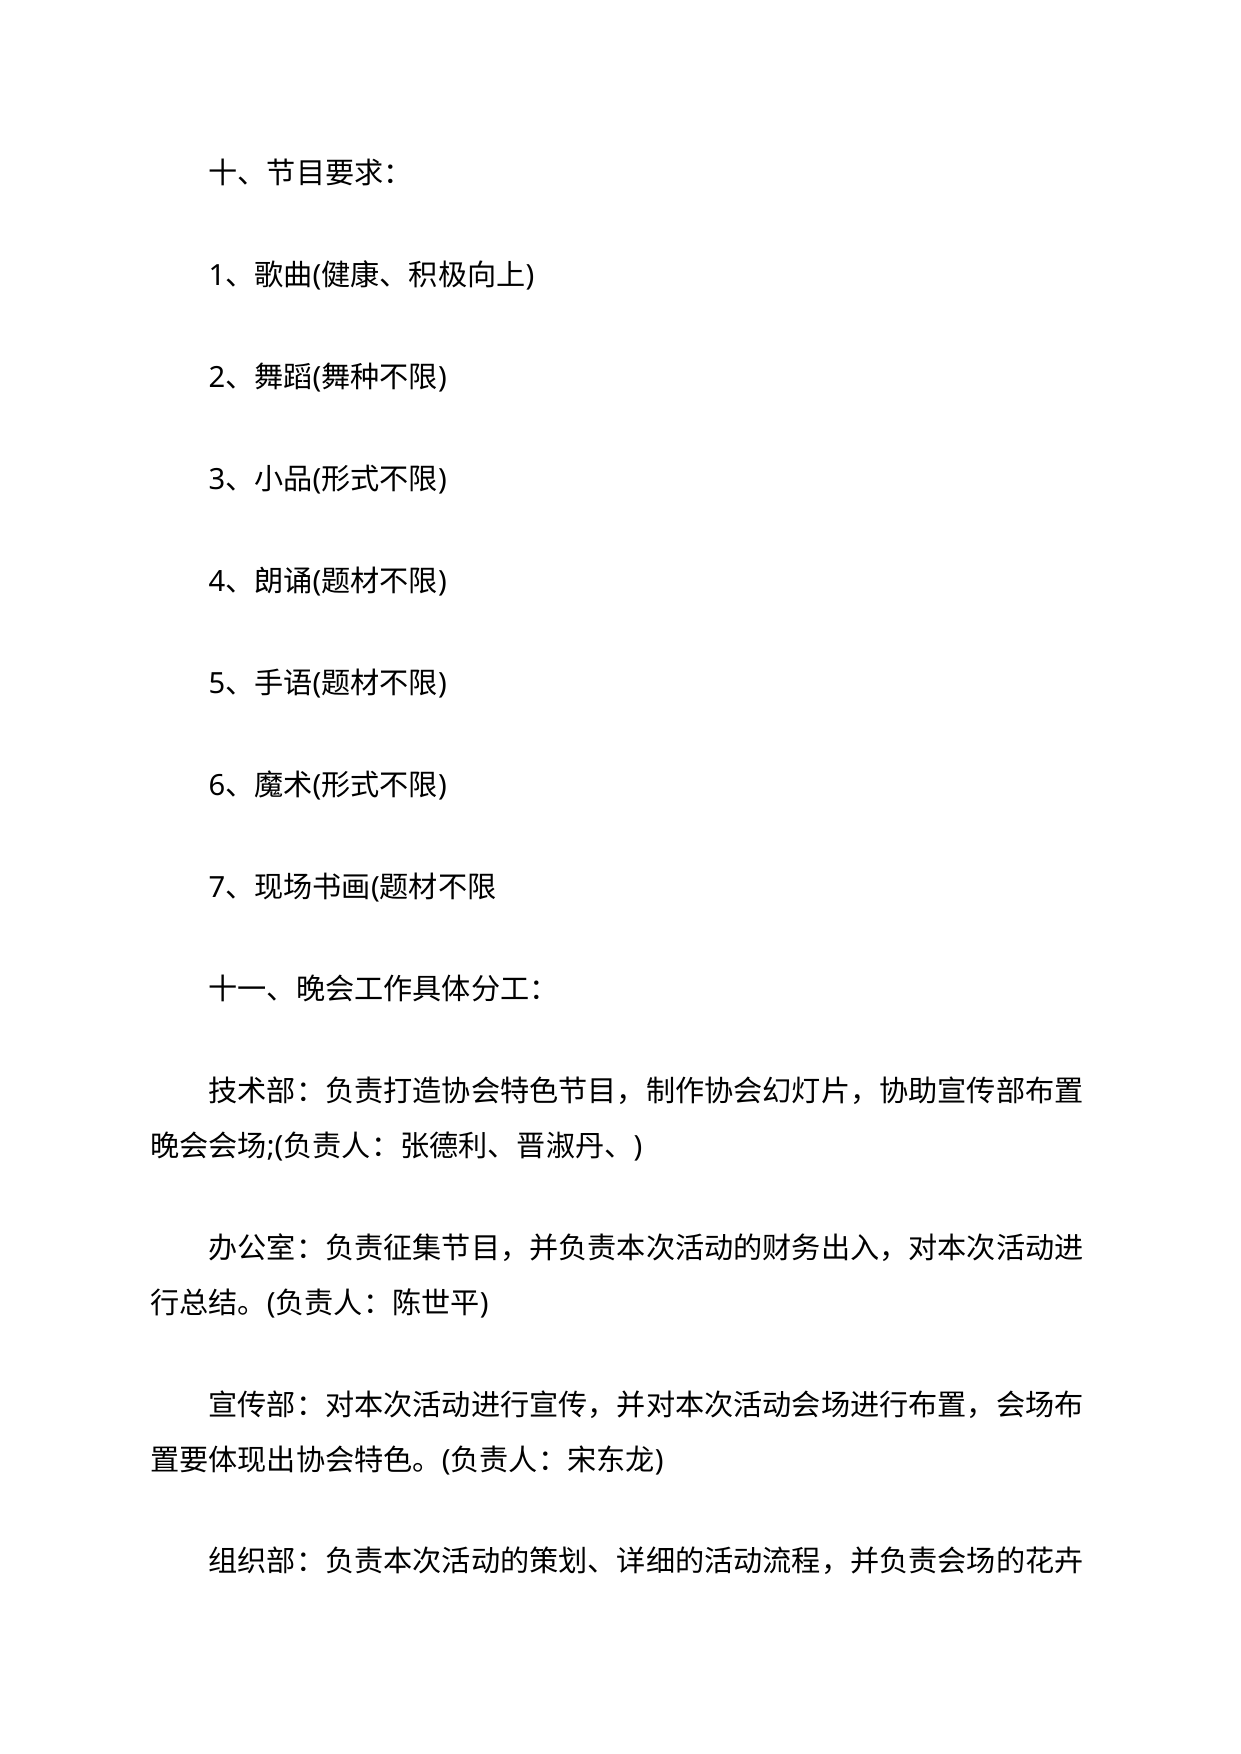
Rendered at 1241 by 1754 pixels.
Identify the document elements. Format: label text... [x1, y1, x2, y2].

text 3、小品(形式不限) [150, 456, 1090, 498]
text 4、朗诵(题材不限) [150, 558, 1090, 600]
text 宣传部：对本次活动进行宣传，并对本次活动会场进行布置，会场布置要体现出协会特色。(负责人：宋东龙) [150, 1381, 1090, 1478]
text 7、现场书画(题材不限 [150, 864, 1090, 906]
text 1、歌曲(健康、积极向上) [150, 252, 1090, 294]
text 2、舞蹈(舞种不限) [150, 354, 1090, 396]
text 6、魔术(形式不限) [150, 762, 1090, 804]
text 办公室：负责征集节目，并负责本次活动的财务出入，对本次活动进行总结。(负责人：陈世平) [150, 1224, 1090, 1322]
text 技术部：负责打造协会特色节目，制作协会幻灯片，协助宣传部布置晚会会场;(负责人：张德利、晋淑丹、) [150, 1067, 1090, 1165]
text 十一、晚会工作具体分工： [150, 966, 1090, 1008]
text 5、手语(题材不限) [150, 660, 1090, 702]
text 十、节目要求： [150, 150, 1090, 192]
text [150, 1538, 1090, 1580]
